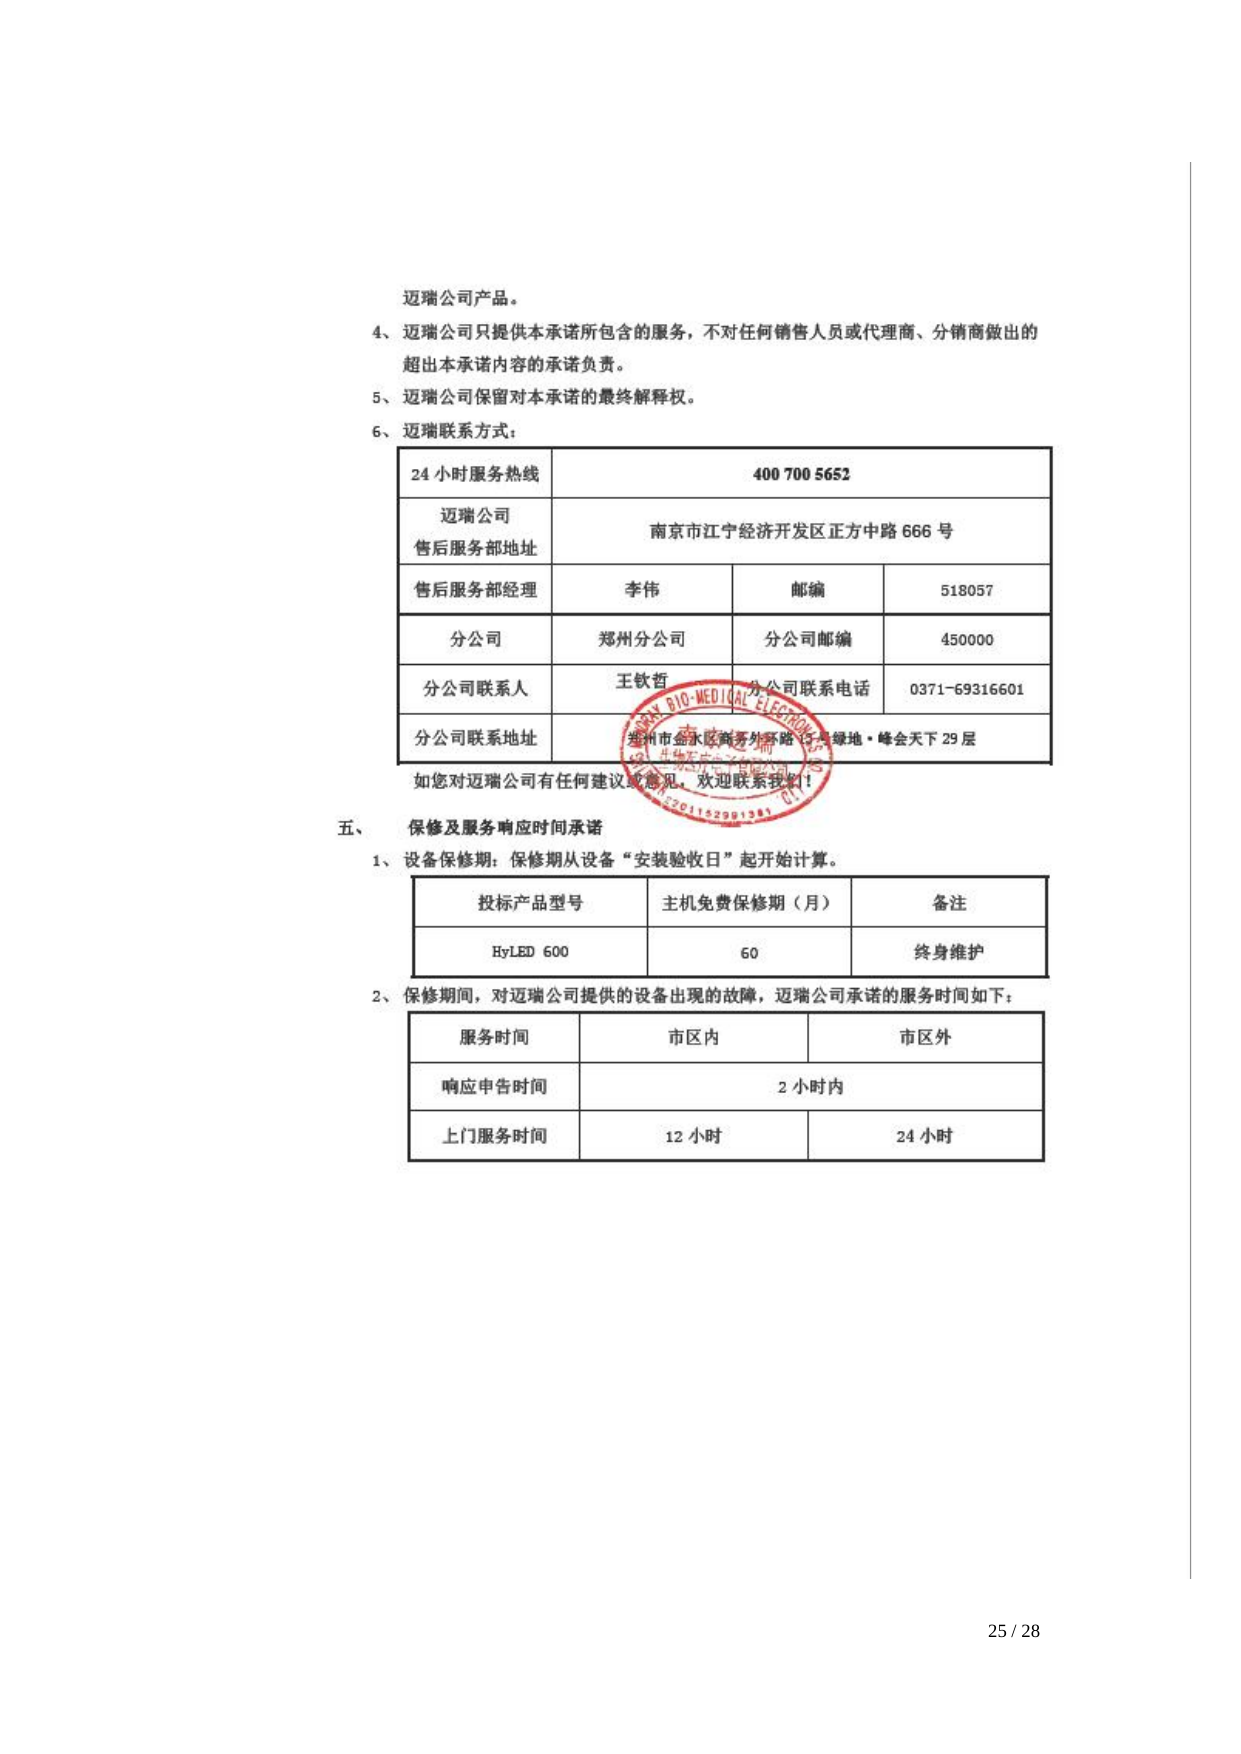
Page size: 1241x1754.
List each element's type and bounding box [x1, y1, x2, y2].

picture [187, 162, 1192, 1579]
